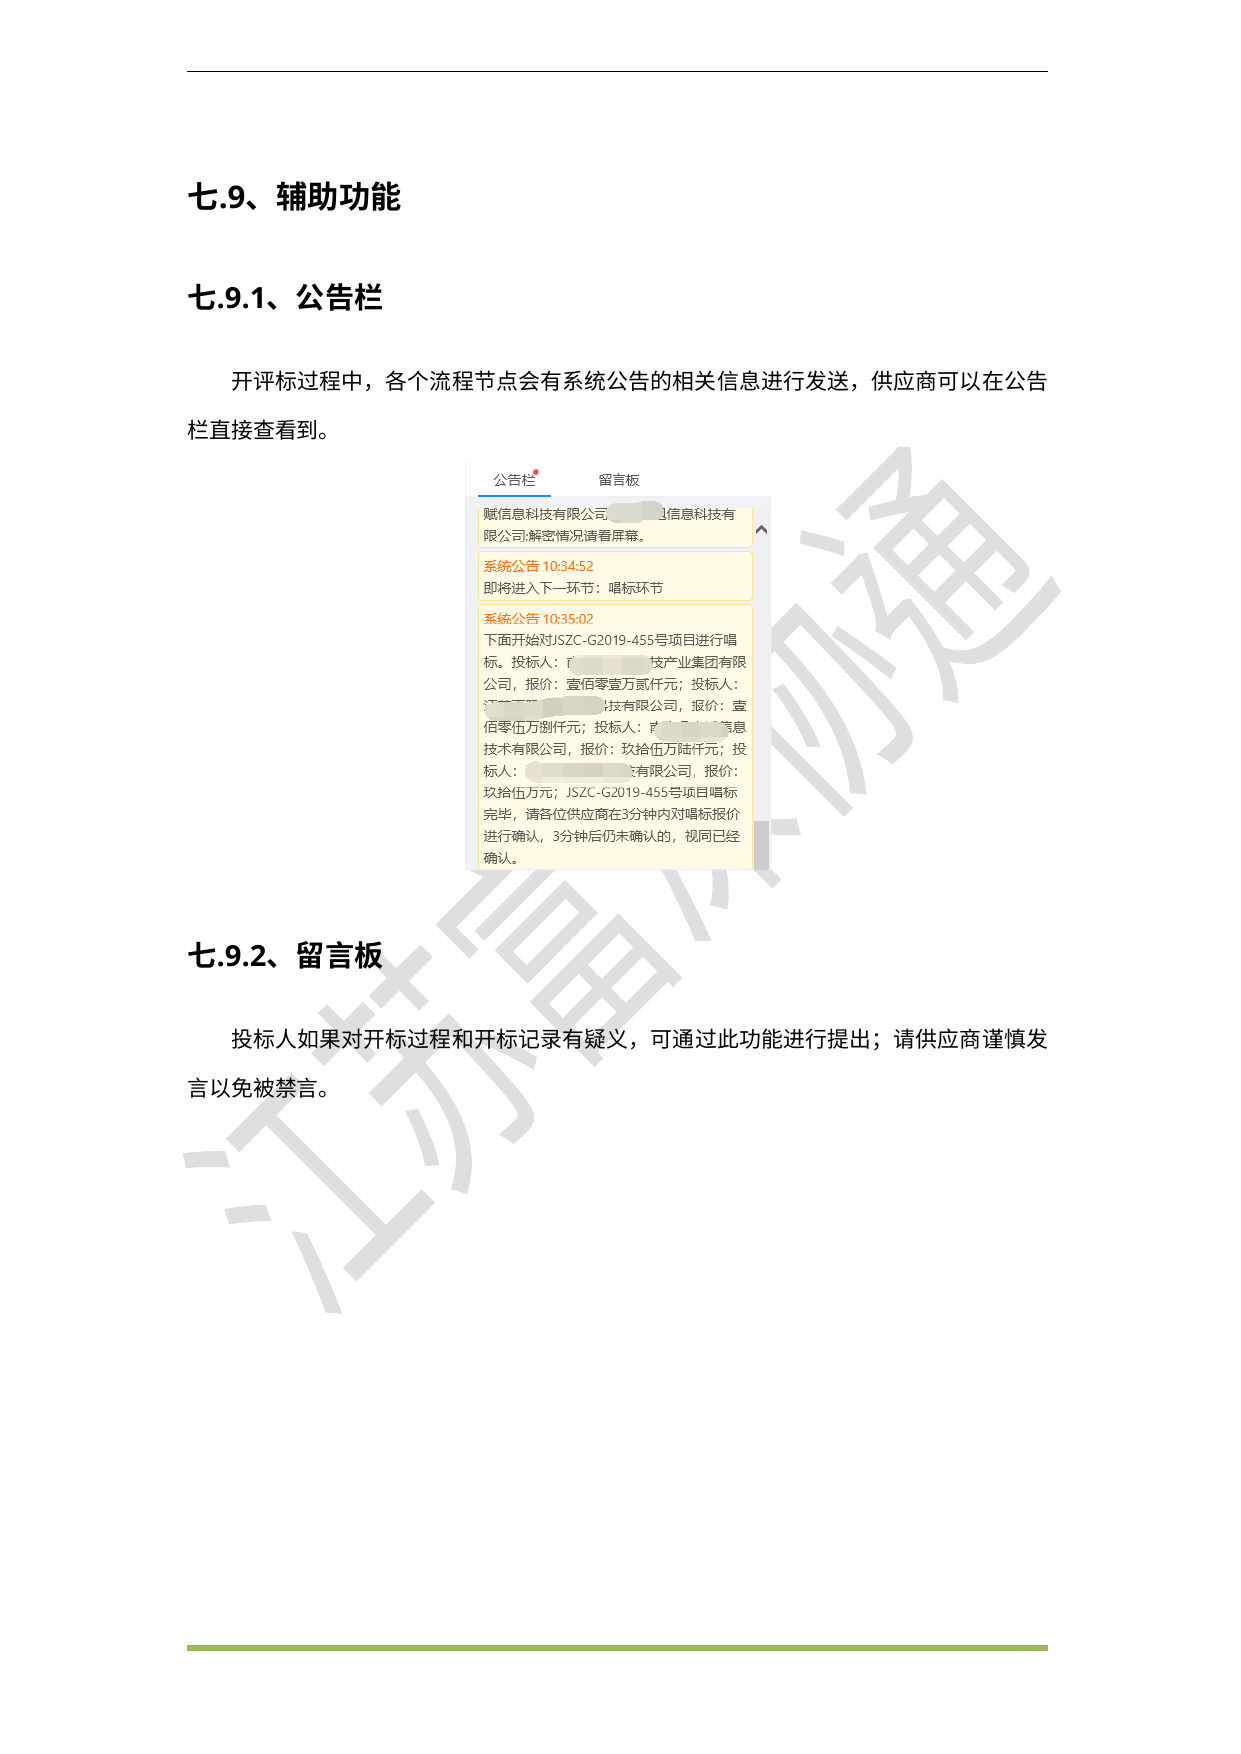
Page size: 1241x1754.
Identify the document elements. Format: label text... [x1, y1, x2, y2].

subtitle 留言板 [187, 921, 1048, 986]
subtitle 公告栏 [187, 263, 1048, 328]
text 投标人如果对开标过程和开标记录有疑义，可通过此功能进行提出；请供应商谨慎发言以免被禁言。 [187, 1022, 1048, 1103]
picture [464, 461, 772, 870]
subtitle 辅助功能 [187, 162, 1048, 227]
text 开评标过程中，各个流程节点会有系统公告的相关信息进行发送，供应商可以在公告栏直接查看到。 [187, 364, 1048, 445]
